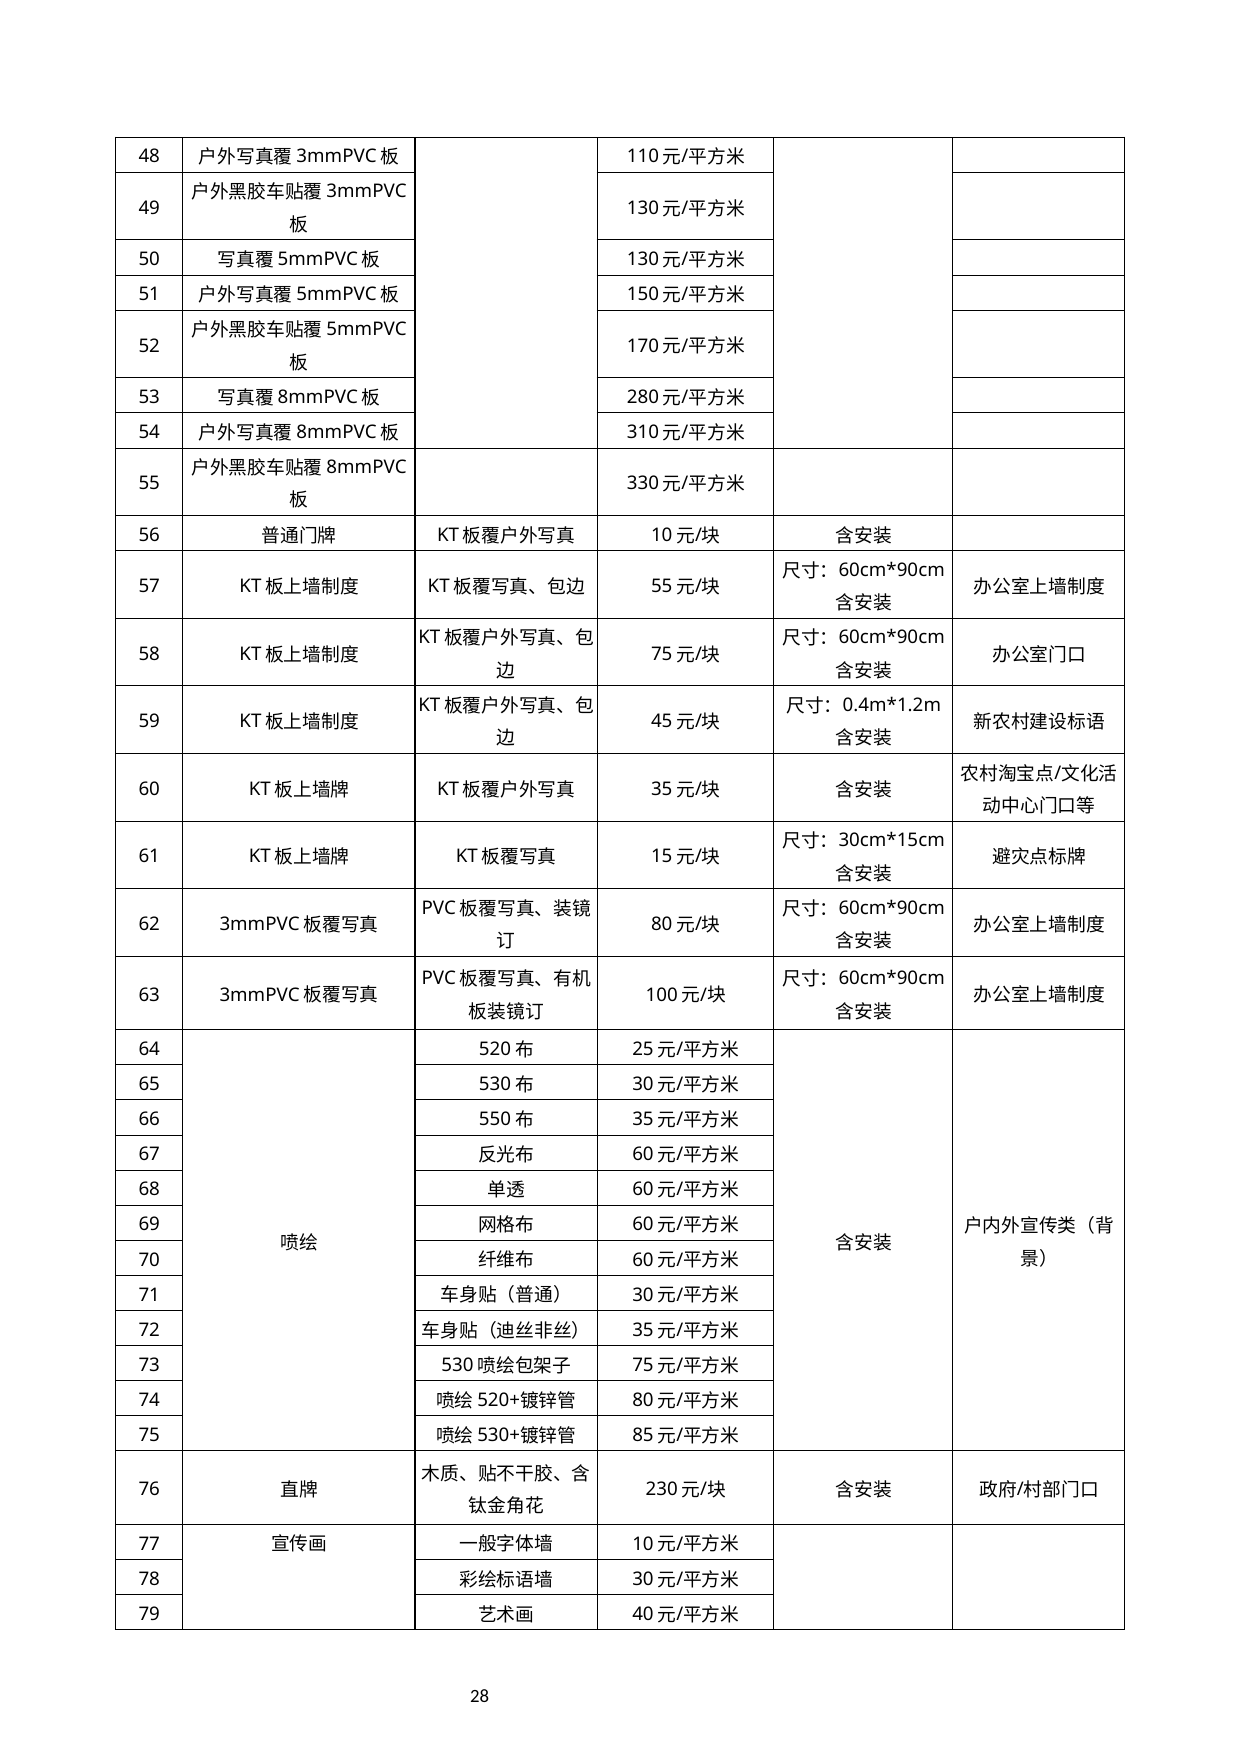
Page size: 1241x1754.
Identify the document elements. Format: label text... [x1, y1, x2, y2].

table_cell 户内外宣传类（背景） [953, 1030, 1124, 1450]
table_cell 60 [116, 754, 182, 821]
table_cell 71 [116, 1276, 182, 1310]
table_cell [953, 1525, 1124, 1629]
table_cell 一般字体墙 [416, 1525, 597, 1559]
table_cell 40元/平方米 [598, 1595, 773, 1629]
table_cell 58 [116, 619, 182, 685]
table_cell 户外黑胶车贴覆5mmPVC板 [183, 311, 414, 377]
table_cell 65 [116, 1065, 182, 1099]
table_cell 79 [116, 1595, 182, 1629]
table_cell KT板覆写真 [416, 822, 597, 888]
table_cell 10元/块 [598, 516, 773, 550]
table_cell 45元/块 [598, 686, 773, 753]
table_cell 530喷绘包架子 [416, 1346, 597, 1380]
table_cell 户外写真覆3mmPVC板 [183, 138, 414, 172]
table_cell 反光布 [416, 1136, 597, 1169]
table_cell 户外黑胶车贴覆3mmPVC板 [183, 173, 414, 239]
table_cell 54 [116, 413, 182, 447]
table_cell KT板上墙牌 [183, 822, 414, 888]
table_cell [953, 311, 1124, 377]
table_cell 10元/平方米 [598, 1525, 773, 1559]
table_cell 35元/平方米 [598, 1311, 773, 1345]
table_cell 60元/平方米 [598, 1241, 773, 1275]
table_cell 50 [116, 240, 182, 274]
table_cell 74 [116, 1381, 182, 1415]
table_cell 77 [116, 1525, 182, 1559]
table_cell 280元/平方米 [598, 378, 773, 412]
table_cell 68 [116, 1171, 182, 1205]
table_cell 53 [116, 378, 182, 412]
table_cell KT板覆户外写真 [416, 754, 597, 821]
table_cell [774, 1525, 952, 1629]
table_cell 普通门牌 [183, 516, 414, 550]
table_cell 喷绘 [183, 1030, 414, 1450]
table_cell 含安装 [774, 1451, 952, 1524]
table_cell 100元/块 [598, 957, 773, 1029]
table_cell KT板覆户外写真 [416, 516, 597, 550]
table_cell 75元/块 [598, 619, 773, 685]
table_cell 56 [116, 516, 182, 550]
table_cell 新农村建设标语 [953, 686, 1124, 753]
table_cell 150元/平方米 [598, 276, 773, 309]
table_cell 写真覆8mmPVC板 [183, 378, 414, 412]
table_cell 单透 [416, 1171, 597, 1205]
table_cell PVC板覆写真、装镜订 [416, 889, 597, 956]
table_cell 57 [116, 551, 182, 618]
table_cell 60元/平方米 [598, 1136, 773, 1169]
table_cell 520布 [416, 1030, 597, 1064]
table_cell 办公室门口 [953, 619, 1124, 685]
table_cell 80元/块 [598, 889, 773, 956]
table_cell 尺寸：60cm*90cm含安装 [774, 551, 952, 618]
table_cell 尺寸：30cm*15cm含安装 [774, 822, 952, 888]
table_cell 含安装 [774, 754, 952, 821]
table_cell 48 [116, 138, 182, 172]
table_cell PVC板覆写真、有机板装镜订 [416, 957, 597, 1029]
table_cell 3mmPVC板覆写真 [183, 889, 414, 956]
table_cell [953, 516, 1124, 550]
table_cell KT板覆户外写真、包边 [416, 686, 597, 753]
table_cell 艺术画 [416, 1595, 597, 1629]
table_cell 170元/平方米 [598, 311, 773, 377]
table_cell 25元/平方米 [598, 1030, 773, 1064]
table_cell KT板覆写真、包边 [416, 551, 597, 618]
table_cell 直牌 [183, 1451, 414, 1524]
table_cell [953, 378, 1124, 412]
table_cell 办公室上墙制度 [953, 957, 1124, 1029]
table_cell 户外黑胶车贴覆8mmPVC板 [183, 449, 414, 515]
table_cell 喷绘530+镀锌管 [416, 1416, 597, 1450]
table_cell [953, 276, 1124, 309]
table_cell 彩绘标语墙 [416, 1560, 597, 1594]
table_cell 130元/平方米 [598, 173, 773, 239]
table_cell [416, 449, 597, 515]
table_cell 80元/平方米 [598, 1381, 773, 1415]
table_cell [953, 138, 1124, 172]
table_cell 55元/块 [598, 551, 773, 618]
table_cell 73 [116, 1346, 182, 1380]
table_cell 55 [116, 449, 182, 515]
table_cell 61 [116, 822, 182, 888]
table_cell 3mmPVC板覆写真 [183, 957, 414, 1029]
table_cell 70 [116, 1241, 182, 1275]
table_cell 310元/平方米 [598, 413, 773, 447]
table_cell 66 [116, 1100, 182, 1134]
table_cell 63 [116, 957, 182, 1029]
table_cell 60元/平方米 [598, 1171, 773, 1205]
table_cell 52 [116, 311, 182, 377]
table_cell 85元/平方米 [598, 1416, 773, 1450]
table_cell 30元/平方米 [598, 1065, 773, 1099]
table_cell 尺寸：60cm*90cm含安装 [774, 889, 952, 956]
table_cell 木质、贴不干胶、含钛金角花 [416, 1451, 597, 1524]
table_cell [953, 449, 1124, 515]
table_cell KT板覆户外写真、包边 [416, 619, 597, 685]
table_cell [953, 240, 1124, 274]
table_cell 宣传画 [183, 1525, 414, 1629]
table_cell KT板上墙制度 [183, 619, 414, 685]
table_cell 政府/村部门口 [953, 1451, 1124, 1524]
table_cell 78 [116, 1560, 182, 1594]
table_cell 尺寸：0.4m*1.2m含安装 [774, 686, 952, 753]
table_cell KT板上墙制度 [183, 686, 414, 753]
table_cell 110元/平方米 [598, 138, 773, 172]
table_cell 含安装 [774, 1030, 952, 1450]
table_cell 550布 [416, 1100, 597, 1134]
table_cell 75 [116, 1416, 182, 1450]
table_cell 69 [116, 1206, 182, 1240]
table_cell 办公室上墙制度 [953, 889, 1124, 956]
table_cell 72 [116, 1311, 182, 1345]
table_cell KT板上墙制度 [183, 551, 414, 618]
table_cell 30元/平方米 [598, 1276, 773, 1310]
table_cell 30元/平方米 [598, 1560, 773, 1594]
table_cell 67 [116, 1136, 182, 1169]
table_cell 户外写真覆5mmPVC板 [183, 276, 414, 309]
table_cell 76 [116, 1451, 182, 1524]
table_cell 写真覆5mmPVC板 [183, 240, 414, 274]
table_cell [953, 173, 1124, 239]
table_cell 尺寸：60cm*90cm含安装 [774, 957, 952, 1029]
table_cell 62 [116, 889, 182, 956]
table_cell 35元/块 [598, 754, 773, 821]
table_cell 办公室上墙制度 [953, 551, 1124, 618]
table_cell 51 [116, 276, 182, 309]
table_cell 49 [116, 173, 182, 239]
table_cell 户外写真覆8mmPVC板 [183, 413, 414, 447]
table_cell 230元/块 [598, 1451, 773, 1524]
table_cell 农村淘宝点/文化活动中心门口等 [953, 754, 1124, 821]
table_cell 网格布 [416, 1206, 597, 1240]
table_cell 64 [116, 1030, 182, 1064]
table_cell 喷绘520+镀锌管 [416, 1381, 597, 1415]
table_cell [774, 449, 952, 515]
table_cell 车身贴（迪丝非丝） [416, 1311, 597, 1345]
table_cell 59 [116, 686, 182, 753]
table_cell 130元/平方米 [598, 240, 773, 274]
table_cell 车身贴（普通） [416, 1276, 597, 1310]
table_cell 纤维布 [416, 1241, 597, 1275]
table_cell 15元/块 [598, 822, 773, 888]
table_cell 530布 [416, 1065, 597, 1099]
table_cell 35元/平方米 [598, 1100, 773, 1134]
table_cell 含安装 [774, 516, 952, 550]
table_cell [953, 413, 1124, 447]
table_cell KT板上墙牌 [183, 754, 414, 821]
table_cell 60元/平方米 [598, 1206, 773, 1240]
table_cell 75元/平方米 [598, 1346, 773, 1380]
table_cell 尺寸：60cm*90cm含安装 [774, 619, 952, 685]
table_cell 避灾点标牌 [953, 822, 1124, 888]
table_cell 330元/平方米 [598, 449, 773, 515]
